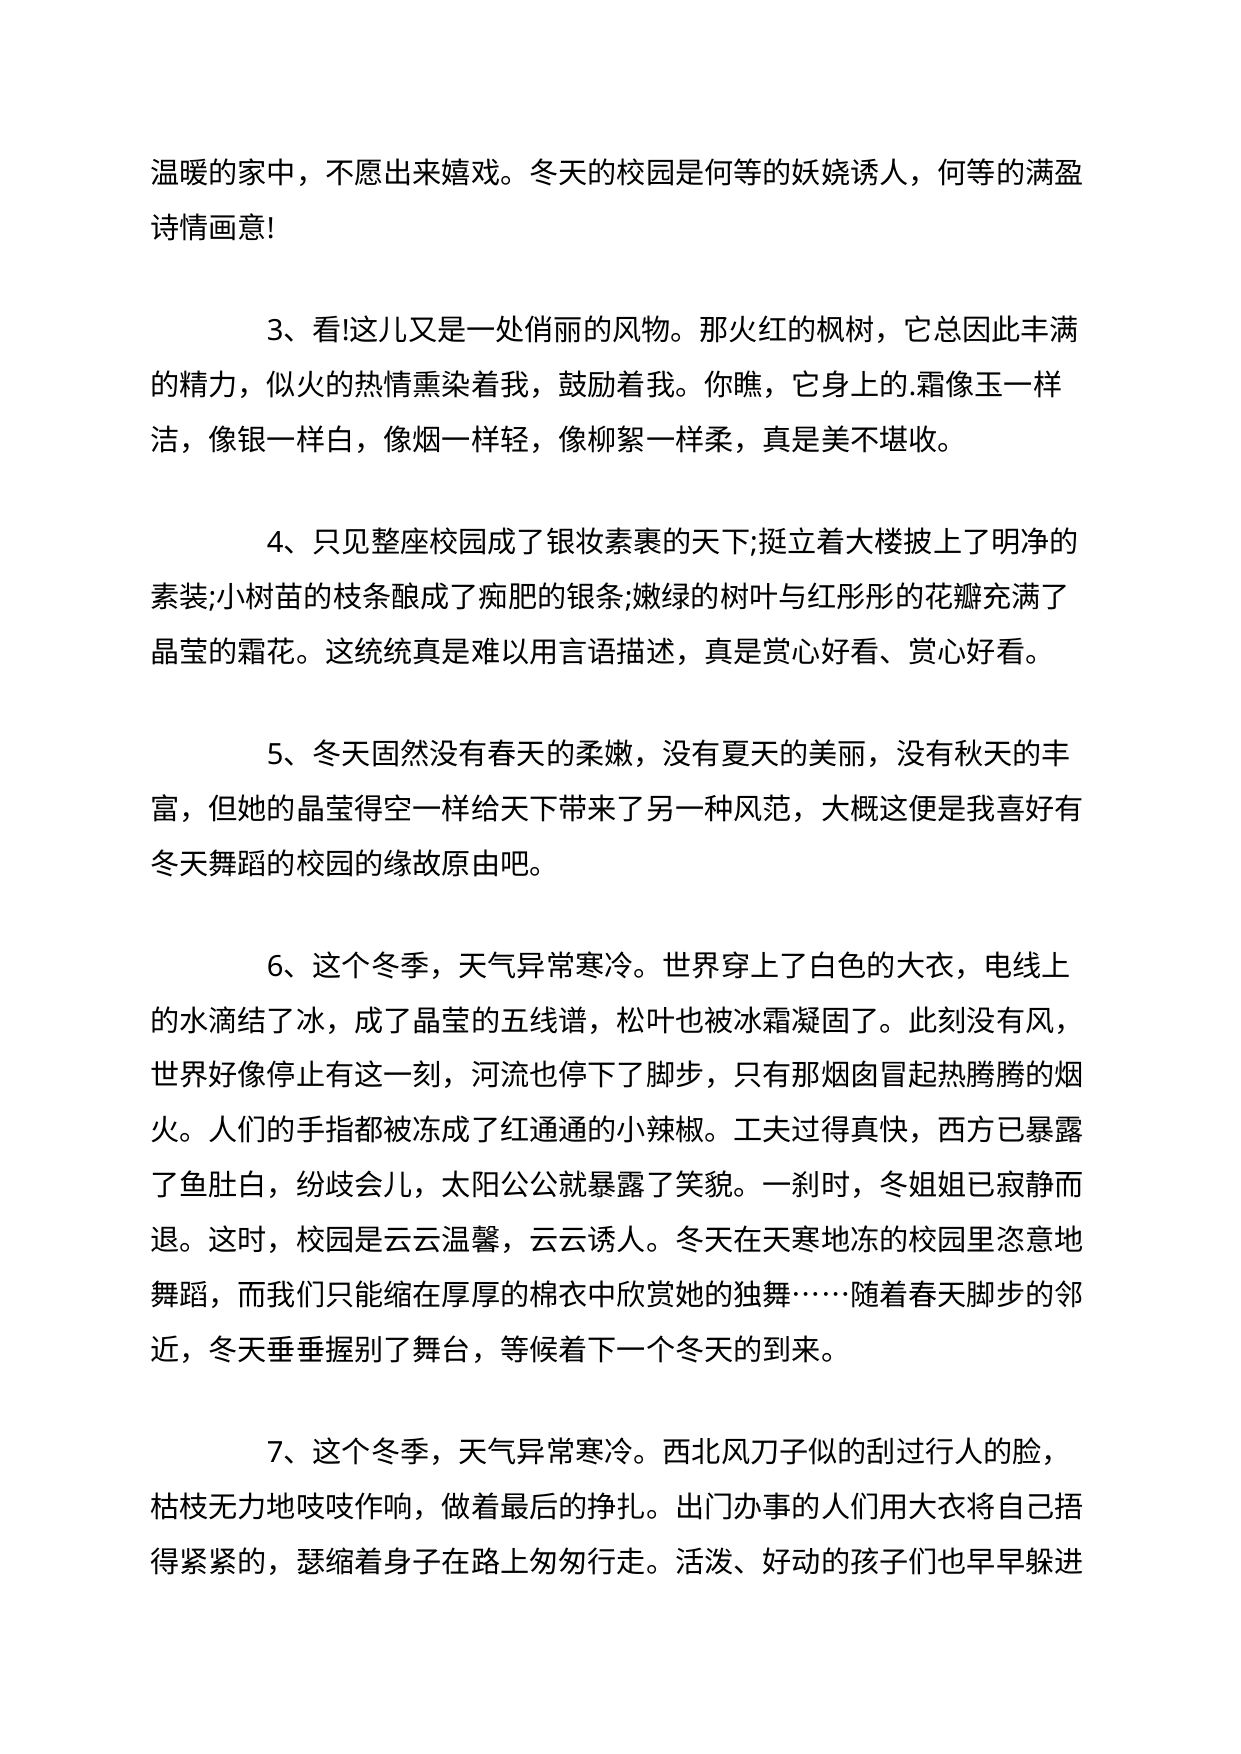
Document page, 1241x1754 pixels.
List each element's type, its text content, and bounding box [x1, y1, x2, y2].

text 4、只见整座校园成了银妆素裹的天下;挺立着大楼披上了明净的素装;小树苗的枝条酿成了痴肥的银条;嫩绿的树叶与红彤彤的花瓣充满了晶莹的霜花。这统统真是难以用言语描述，真是赏心好看、赏心好看。 [150, 519, 1090, 671]
text 5、冬天固然没有春天的柔嫩，没有夏天的美丽，没有秋天的丰富，但她的晶莹得空一样给天下带来了另一种风范，大概这便是我喜好有冬天舞蹈的校园的缘故原由吧。 [150, 730, 1090, 883]
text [150, 1428, 1090, 1580]
text 6、这个冬季，天气异常寒冷。世界穿上了白色的大衣，电线上的水滴结了冰，成了晶莹的五线谱，松叶也被冰霜凝固了。此刻没有风，世界好像停止有这一刻，河流也停下了脚步，只有那烟囱冒起热腾腾的烟火。人们的手指都被冻成了红通通的小辣椒。工夫过得真快，西方已暴露了鱼肚白，纷歧会儿，太阳公公就暴露了笑貌。一刹时，冬姐姐已寂静而退。这时，校园是云云温馨，云云诱人。冬天在天寒地冻的校园里恣意地舞蹈，而我们只能缩在厚厚的棉衣中欣赏她的独舞……随着春天脚步的邻近，冬天垂垂握别了舞台，等候着下一个冬天的到来。 [150, 942, 1090, 1369]
text 3、看!这儿又是一处俏丽的风物。那火红的枫树，它总因此丰满的精力，似火的热情熏染着我，鼓励着我。你瞧，它身上的.霜像玉一样洁，像银一样白，像烟一样轻，像柳絮一样柔，真是美不堪收。 [150, 307, 1090, 459]
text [150, 150, 1090, 247]
